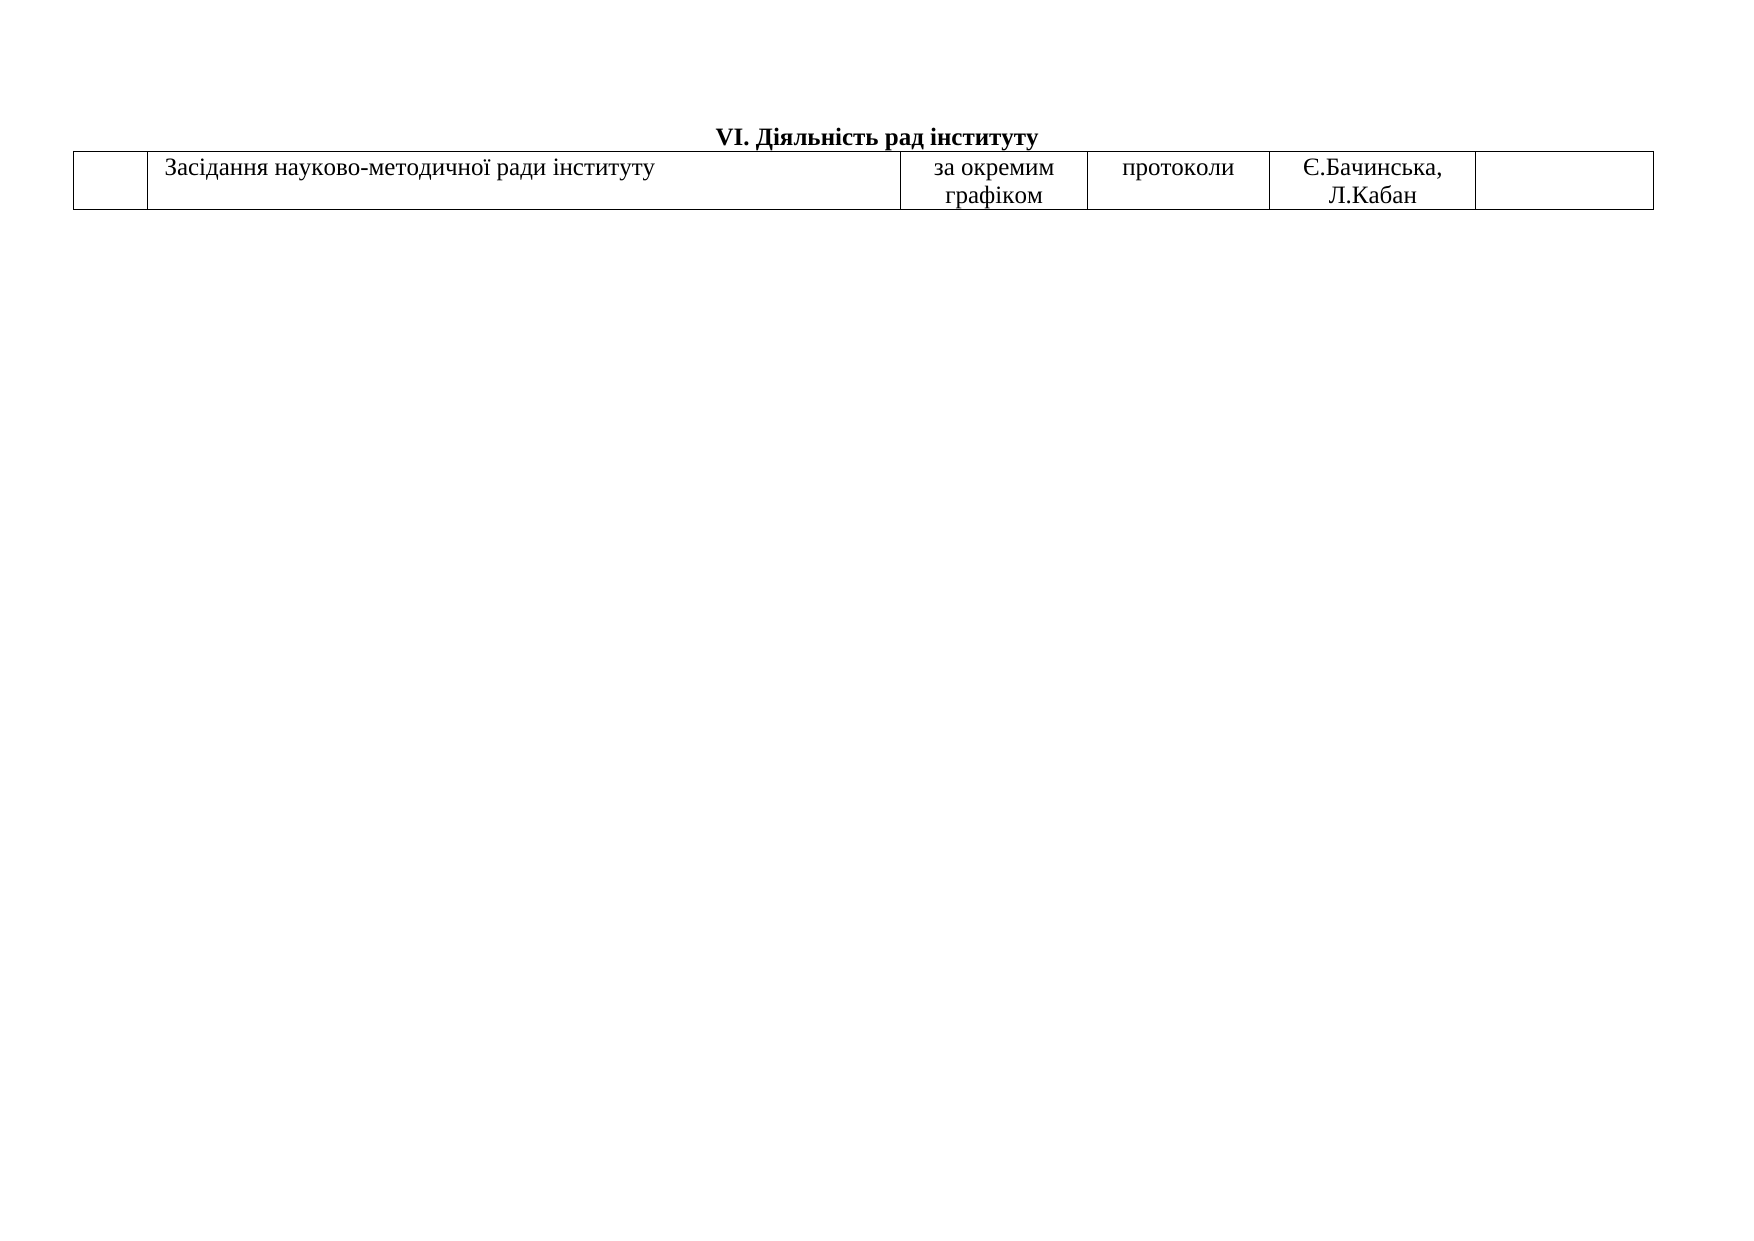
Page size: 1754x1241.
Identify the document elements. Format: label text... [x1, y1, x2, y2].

table_header за окремим графіком [901, 152, 1087, 209]
text VI. Діяльність рад інституту [89, 122, 1665, 151]
table_header Є.Бачинська, Л.Кабан [1270, 152, 1475, 209]
table_header [1476, 152, 1653, 209]
table_header Засідання науково-методичної ради інституту [148, 152, 900, 209]
table_header [74, 152, 147, 209]
table_header протоколи [1088, 152, 1269, 209]
